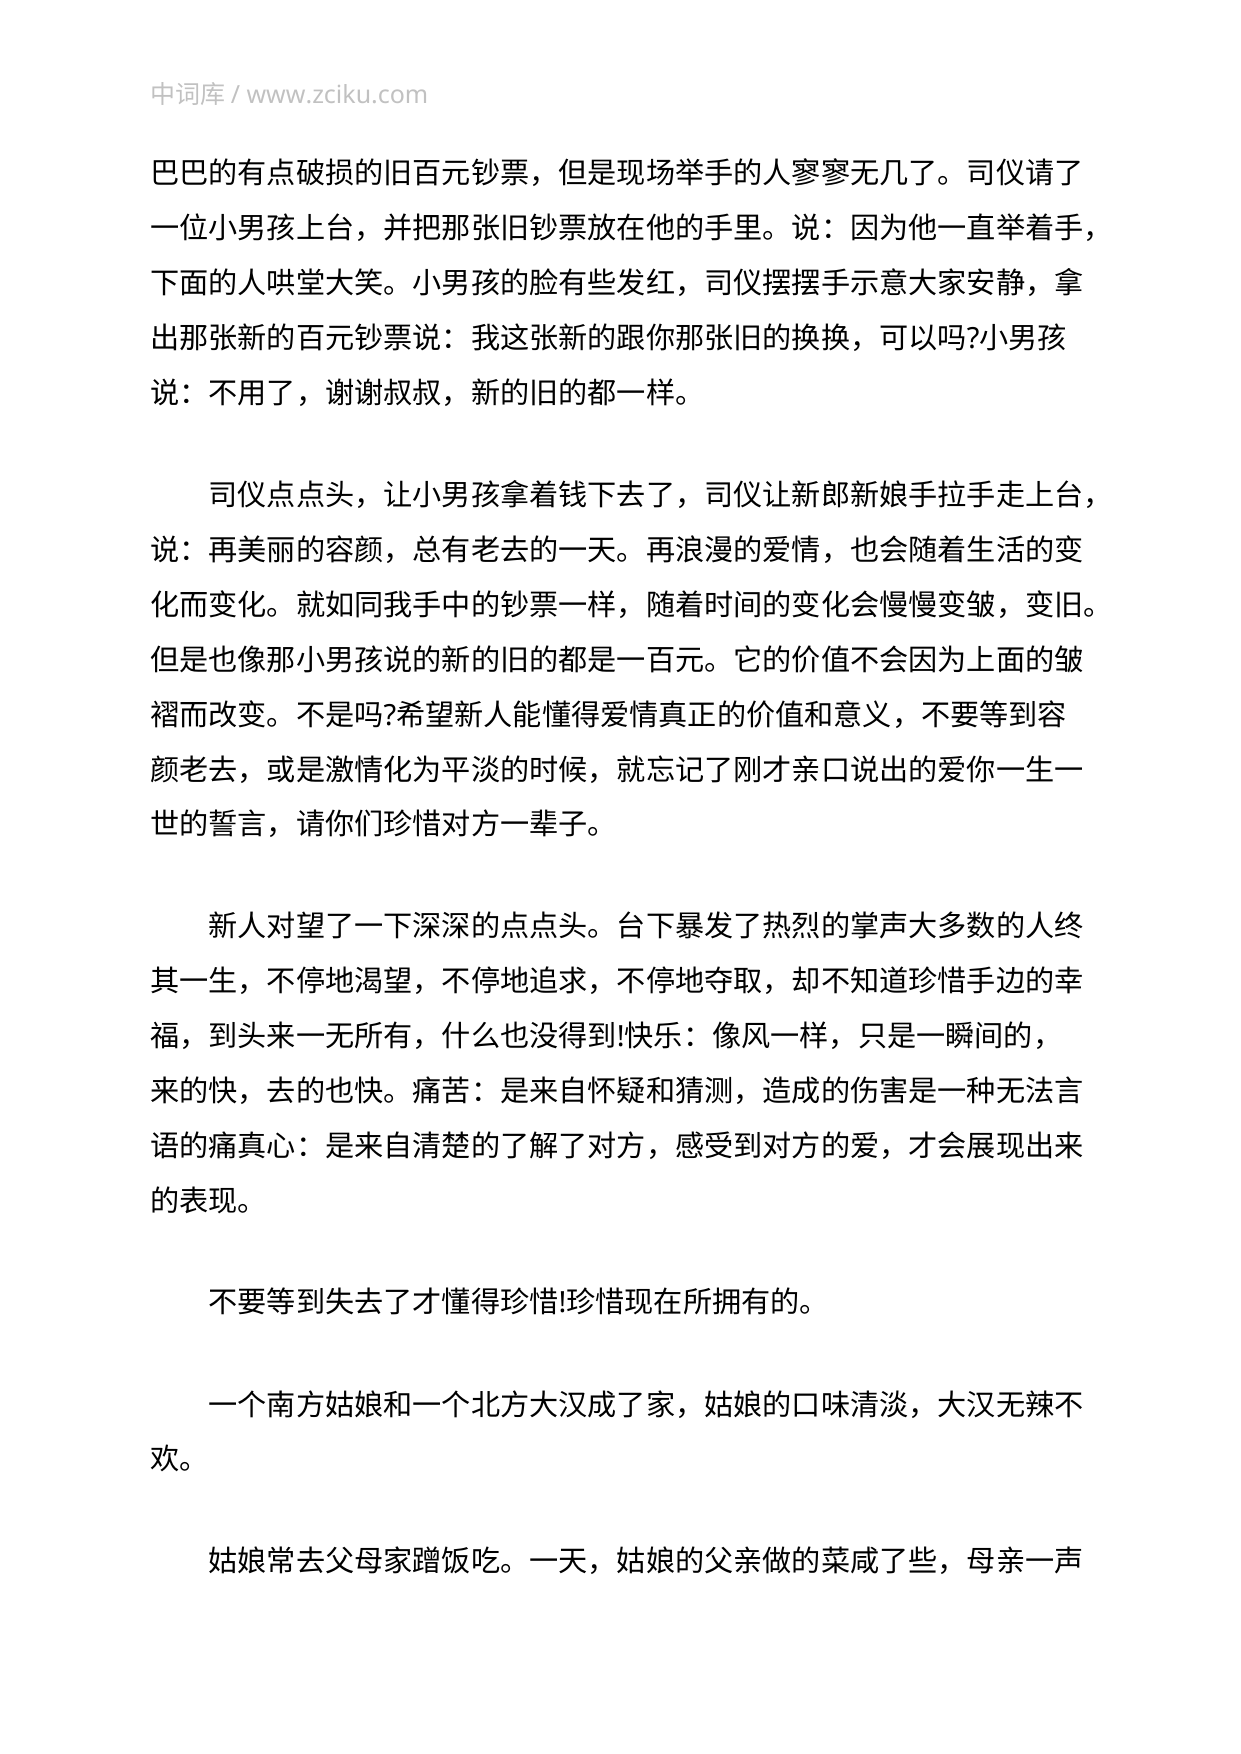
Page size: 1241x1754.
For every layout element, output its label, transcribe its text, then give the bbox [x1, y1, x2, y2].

text 新人对望了一下深深的点点头。台下暴发了热烈的掌声大多数的人终其一生，不停地渴望，不停地追求，不停地夺取，却不知道珍惜手边的幸福，到头来一无所有，什么也没得到!快乐：像风一样，只是一瞬间的，来的快，去的也快。痛苦：是来自怀疑和猜测，造成的伤害是一种无法言语的痛真心：是来自清楚的了解了对方，感受到对方的爱，才会展现出来的表现。 [150, 903, 1090, 1219]
text 不要等到失去了才懂得珍惜!珍惜现在所拥有的。 [150, 1279, 1090, 1321]
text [150, 150, 1090, 412]
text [150, 1538, 1090, 1580]
text 一个南方姑娘和一个北方大汉成了家，姑娘的口味清淡，大汉无辣不欢。 [150, 1381, 1090, 1478]
text 司仪点点头，让小男孩拿着钱下去了，司仪让新郎新娘手拉手走上台，说：再美丽的容颜，总有老去的一天。再浪漫的爱情，也会随着生活的变化而变化。就如同我手中的钞票一样，随着时间的变化会慢慢变皱，变旧。但是也像那小男孩说的新的旧的都是一百元。它的价值不会因为上面的皱褶而改变。不是吗?希望新人能懂得爱情真正的价值和意义，不要等到容颜老去，或是激情化为平淡的时候，就忘记了刚才亲口说出的爱你一生一世的誓言，请你们珍惜对方一辈子。 [150, 471, 1090, 843]
